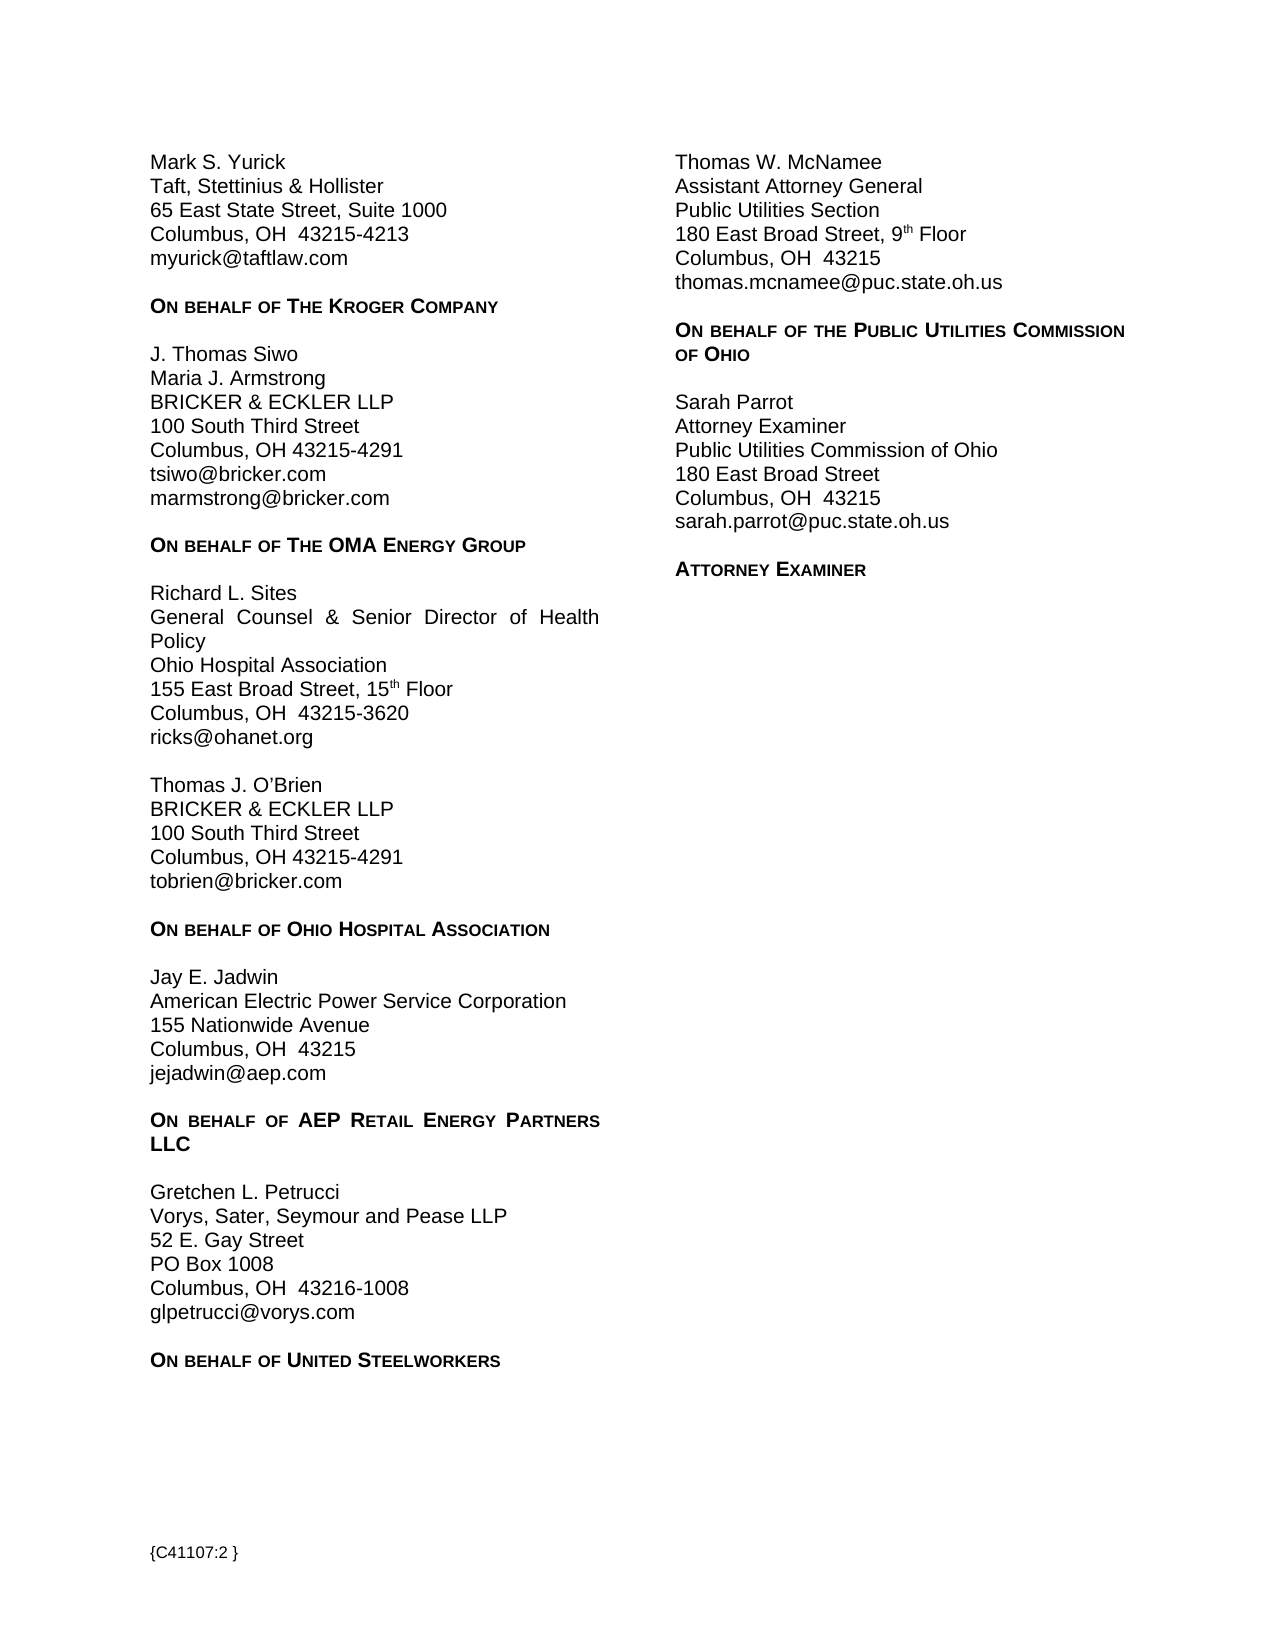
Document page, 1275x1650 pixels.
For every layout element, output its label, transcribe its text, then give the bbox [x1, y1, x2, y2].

text Thomas W. McNamee [675, 150, 1125, 174]
text Columbus, OH 43215 [150, 1036, 600, 1060]
text Columbus, OH 43216-1008 [150, 1276, 600, 1300]
text BRICKER & ECKLER LLP [150, 797, 600, 821]
text Ohio Hospital Association [150, 653, 600, 677]
text On behalf of United Steelworkers [150, 1348, 600, 1372]
text 180 East Broad Street [675, 461, 1125, 485]
text On behalf of The OMA Energy Group [150, 533, 600, 557]
text 100 South Third Street [150, 413, 600, 437]
text BRICKER & ECKLER LLP [150, 389, 600, 413]
text Sarah Parrot [675, 389, 1125, 413]
text ricks@ohanet.org [150, 725, 600, 749]
text 180 East Broad Street, 9th Floor [675, 222, 1125, 246]
text Columbus, OH 43215 [675, 246, 1125, 270]
text Columbus, OH 43215-4213 [150, 222, 600, 246]
text Maria J. Armstrong [150, 366, 600, 389]
text On behalf of Ohio Hospital Association [150, 917, 600, 941]
text American Electric Power Service Corporation [150, 988, 600, 1012]
text Columbus, OH 43215-4291 [150, 437, 600, 461]
text Columbus, OH 43215-3620 [150, 701, 600, 725]
text 100 South Third Street [150, 821, 600, 845]
text Attorney Examiner [675, 557, 1125, 581]
text thomas.mcnamee@puc.state.oh.us [675, 270, 1125, 294]
text Attorney Examiner [675, 413, 1125, 437]
text On behalf of The Kroger Company [150, 294, 600, 318]
text Richard L. Sites [150, 581, 600, 605]
text Gretchen L. Petrucci [150, 1180, 600, 1204]
text Assistant Attorney General [675, 174, 1125, 198]
text PO Box 1008 [150, 1252, 600, 1276]
text Thomas J. O’Brien [150, 773, 600, 797]
text Columbus, OH 43215 [675, 485, 1125, 509]
text tsiwo@bricker.com [150, 461, 600, 485]
text 65 East State Street, Suite 1000 [150, 198, 600, 222]
text Mark S. Yurick [150, 150, 600, 174]
text 155 Nationwide Avenue [150, 1012, 600, 1036]
text 52 E. Gay Street [150, 1228, 600, 1252]
text tobrien@bricker.com [150, 869, 600, 893]
text J. Thomas Siwo [150, 342, 600, 366]
text myurick@taftlaw.com [150, 246, 600, 270]
text glpetrucci@vorys.com [150, 1300, 600, 1324]
text Public Utilities Commission of Ohio [675, 437, 1125, 461]
text General Counsel & Senior Director of Health Policy [150, 605, 600, 653]
text Public Utilities Section [675, 198, 1125, 222]
text marmstrong@bricker.com [150, 485, 600, 509]
text On behalf of AEP Retail Energy Partners LLC [150, 1108, 600, 1156]
text Vorys, Sater, Seymour and Pease LLP [150, 1204, 600, 1228]
text Taft, Stettinius & Hollister [150, 174, 600, 198]
text On behalf of the Public Utilities Commission of Ohio [675, 318, 1125, 366]
text sarah.parrot@puc.state.oh.us [675, 509, 1125, 533]
text Jay E. Jadwin [150, 964, 600, 988]
text jejadwin@aep.com [150, 1060, 600, 1084]
text 155 East Broad Street, 15th Floor [150, 677, 600, 701]
text Columbus, OH 43215-4291 [150, 845, 600, 869]
